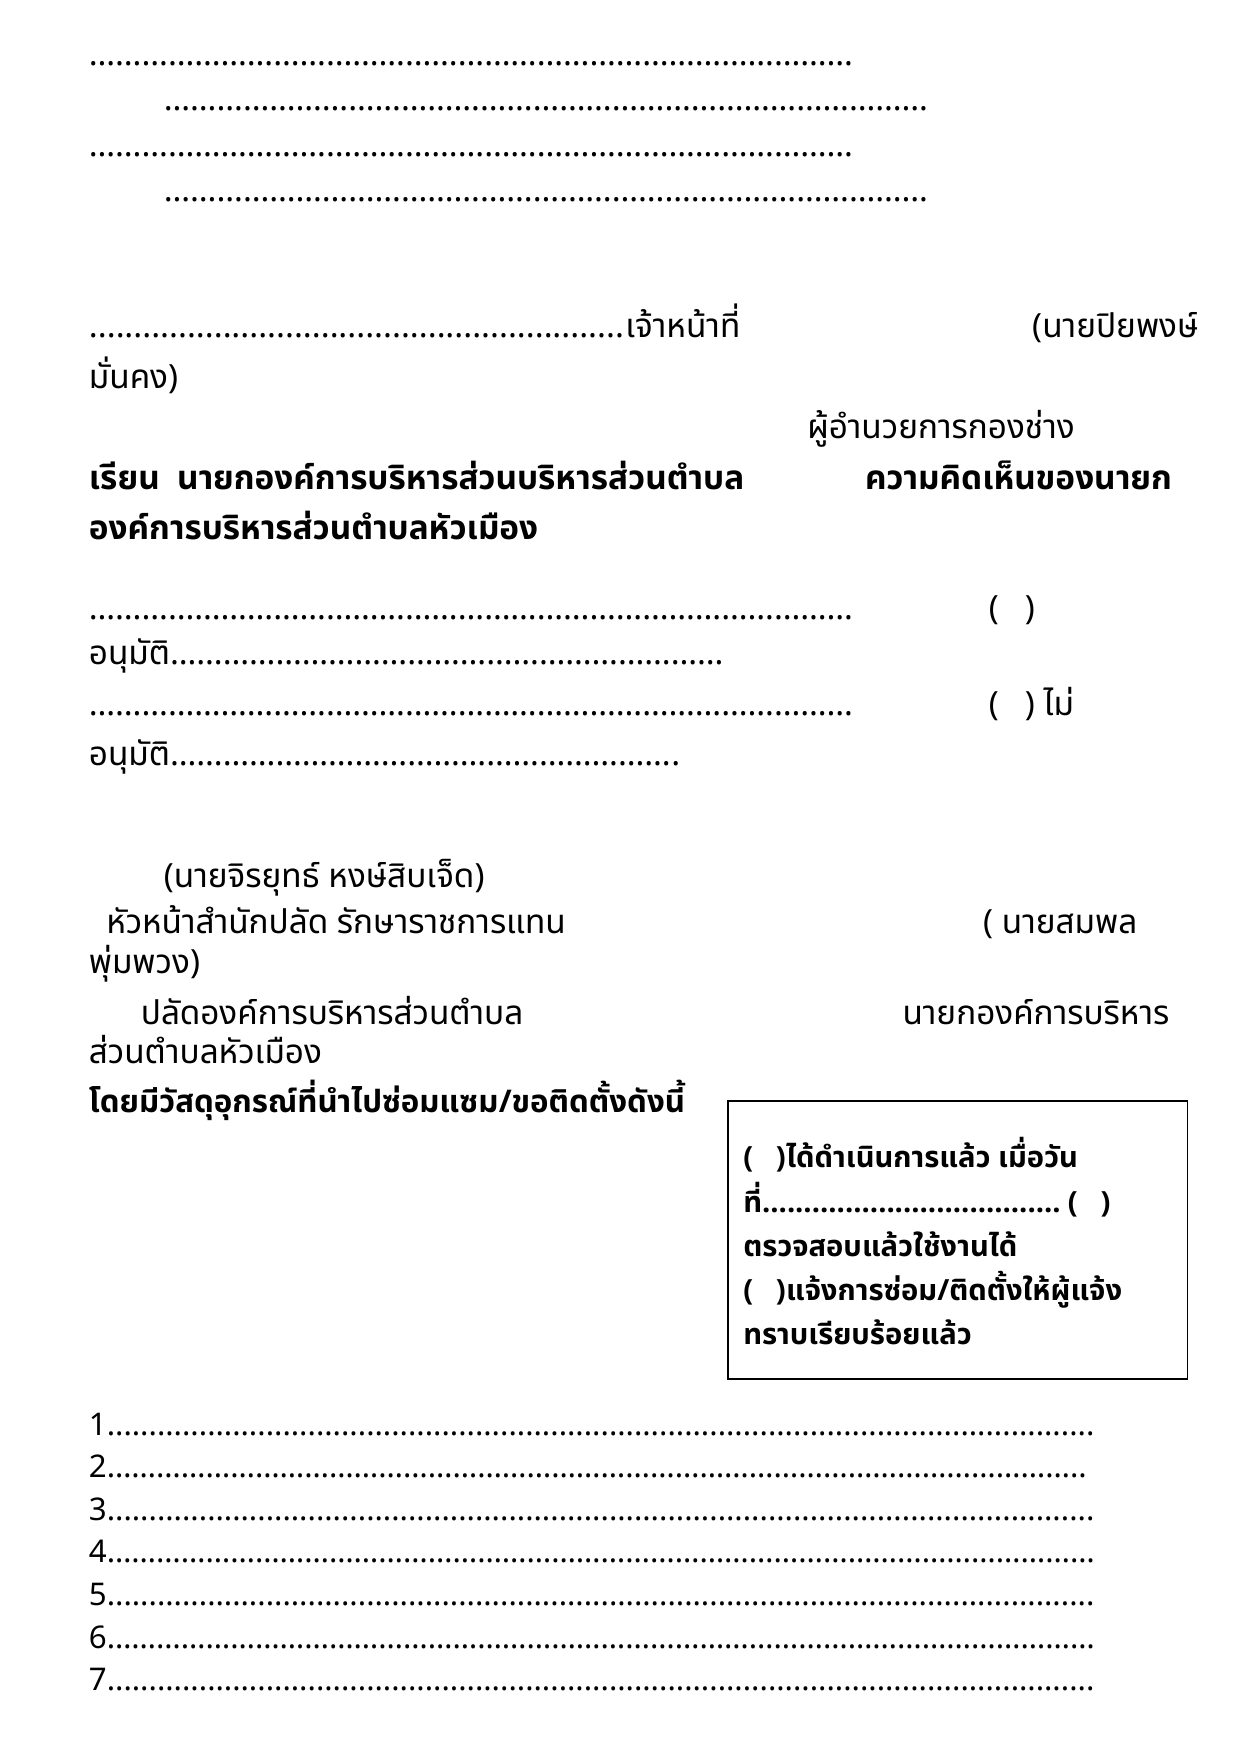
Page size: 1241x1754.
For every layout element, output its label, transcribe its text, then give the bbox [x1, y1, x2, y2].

text เรียน นายกองค์การบริหารส่วนบริหารส่วนตำบล ความคิดเห็นของนายกองค์การบริหารส่วนตำบลหัวเมือง [89, 454, 1211, 554]
text ปลัดองค์การบริหารส่วนตำบล นายกองค์การบริหารส่วนตำบลหัวเมือง [89, 988, 1211, 1079]
text 4………………………………………………………………………………………………………… [89, 1529, 1211, 1572]
text 1...................................................................................................................... [89, 1139, 1211, 1444]
text หัวหน้าสำนักปลัด รักษาราชการแทน ( นายสมพล พุ่มพวง) [89, 897, 1211, 988]
text 3...................................................................................................................... [89, 1487, 1211, 1529]
text …………………………………………………………………………… ( ) ไม่อนุมัติ…………………………………………………. [89, 679, 1211, 781]
text 6………………………………………………………………………………………………………… [89, 1614, 1211, 1657]
text …………………………………………………………………………… ( ) อนุมัติ……………………………………………………… [89, 584, 1211, 679]
text โดยมีวัสดุอุกรณ์ที่นำไปซ่อมแซม/ขอติดตั้งดังนี้ [89, 1079, 1211, 1126]
text ............................................................เจ้าหน้าที่ (นายปิยพงษ์ มั่นคง) [89, 302, 1211, 403]
text ผู้อำนวยการกองช่าง [89, 403, 1211, 454]
text 7...................................................................................................................... [89, 1657, 1211, 1700]
text 5...................................................................................................................... [89, 1572, 1211, 1614]
text (นายจิรยุทธ์ หงษ์สิบเจ็ด) [89, 851, 1211, 897]
text …………………………………………………………………………… …………………………………………………………………………… [89, 29, 1211, 120]
text …………………………………………………………………………… …………………………………………………………………………… [89, 120, 1211, 211]
text 2……………………………………………………………………………………………………….. [89, 1444, 1211, 1487]
